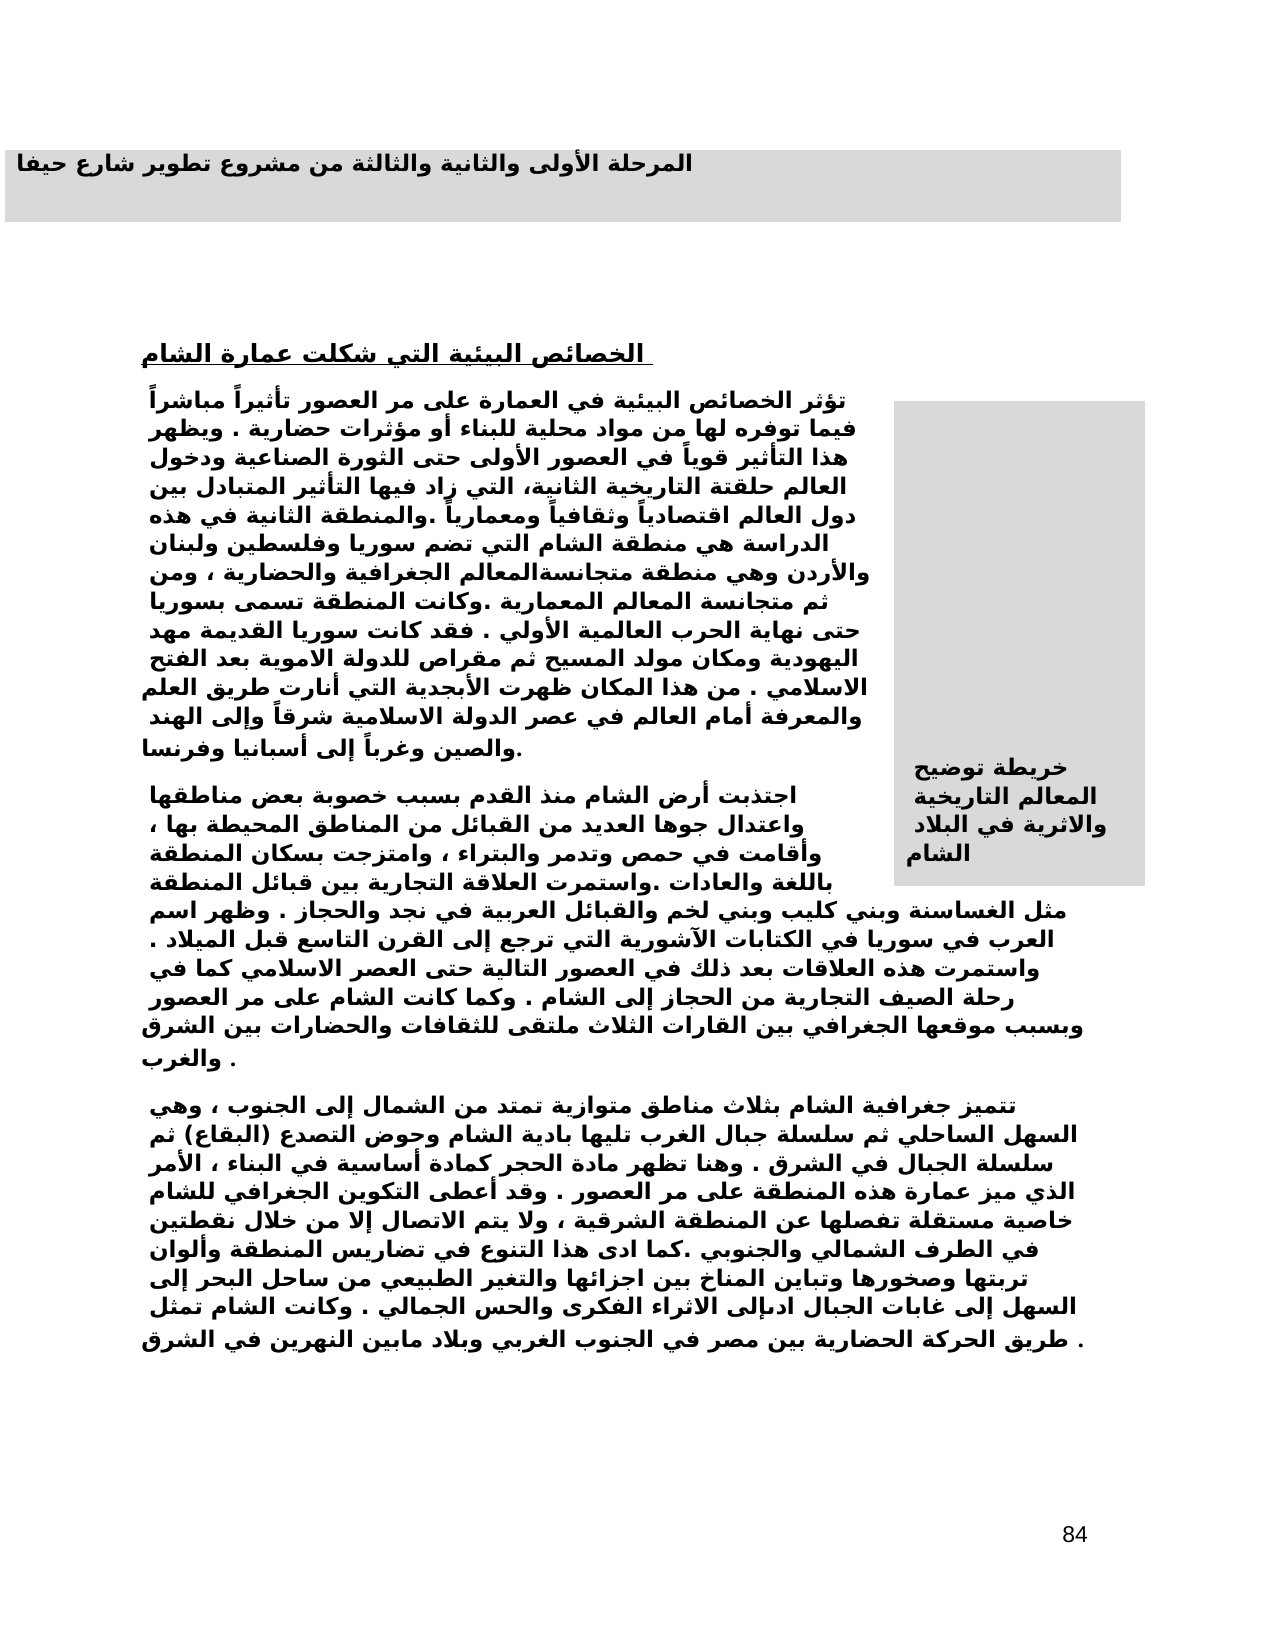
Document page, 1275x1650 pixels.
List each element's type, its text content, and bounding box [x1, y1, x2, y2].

table_header خريطة توضيح المعالم التاريخية والاثرية في البلاد الشام [894, 401, 1145, 886]
text الخصائص البيئية التي شكلت عمارة الشام [141, 339, 1087, 368]
text تتميز جغرافية الشام بثلاث مناطق متوازية تمتد من الشمال إلى الجنوب ، وهي السهل الساحلي ثم سلسلة جبال الغرب تليها بادية الشام وحوض التصدع (البقاع) ثم سلسلة الجبال في الشرق . وهنا تظهر مادة الحجر كمادة أساسية في البناء ، الأمر الذي ميز عمارة هذه المنطقة على مر العصور . وقد أعطى التكوين الجغرافي للشام خاصية مستقلة تفصلها عن المنطقة الشرقية ، ولا يتم الاتصال إلا من خلال نقطتين في الطرف الشمالي والجنوبي .كما ادى هذا التنوع في تضاريس المنطقة وألوان تربتها وصخورها وتباين المناخ بين اجزائها والتغير الطبيعي من ساحل البحر إلى السهل إلى غابات الجبال ادىإلى الاثراء الفكرى والحس الجمالي . وكانت الشام تمثل طريق الحركة الحضارية بين مصر في الجنوب الغربي وبلاد مابين النهرين في الشرق . [141, 1092, 1087, 1354]
text تؤثر الخصائص البيئية في العمارة على مر العصور تأثيراً مباشراً فيما توفره لها من مواد محلية للبناء أو مؤثرات حضارية . ويظهر هذا التأثير قوياً في العصور الأولى حتى الثورة الصناعية ودخول العالم حلقتة التاريخية الثانية، التي زاد فيها التأثير المتبادل بين دول العالم اقتصادياً وثقافياً ومعمارياً .والمنطقة الثانية في هذه الدراسة هي منطقة الشام التي تضم سوريا وفلسطين ولبنان والأردن وهي منطقة متجانسةالمعالم الجغرافية والحضارية ، ومن ثم متجانسة المعالم المعمارية .وكانت المنطقة تسمى بسوريا حتى نهاية الحرب العالمية الأولي . فقد كانت سوريا القديمة مهد اليهودية ومكان مولد المسيح ثم مقراص للدولة الاموية بعد الفتح الاسلامي . من هذا المكان ظهرت الأبجدية التي أنارت طريق العلم والمعرفة أمام العالم في عصر الدولة الاسلامية شرقاً وإلى الهند والصين وغرباً إلى أسبانيا وفرنسا. [141, 387, 1087, 763]
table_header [5, 150, 1121, 222]
text اجتذبت أرض الشام منذ القدم بسبب خصوبة بعض مناطقها واعتدال جوها العديد من القبائل من المناطق المحيطة بها ، وأقامت في حمص وتدمر والبتراء ، وامتزجت بسكان المنطقة باللغة والعادات .واستمرت العلاقة التجارية بين قبائل المنطقة مثل الغساسنة وبني كليب وبني لخم والقبائل العربية في نجد والحجاز . وظهر اسم العرب في سوريا في الكتابات الآشورية التي ترجع إلى القرن التاسع قبل الميلاد . واستمرت هذه العلاقات بعد ذلك في العصور التالية حتى العصر الاسلامي كما في رحلة الصيف التجارية من الحجاز إلى الشام . وكما كانت الشام على مر العصور وبسبب موقعها الجغرافي بين القارات الثلاث ملتقى للثقافات والحضارات بين الشرق والغرب . [141, 783, 1087, 1073]
